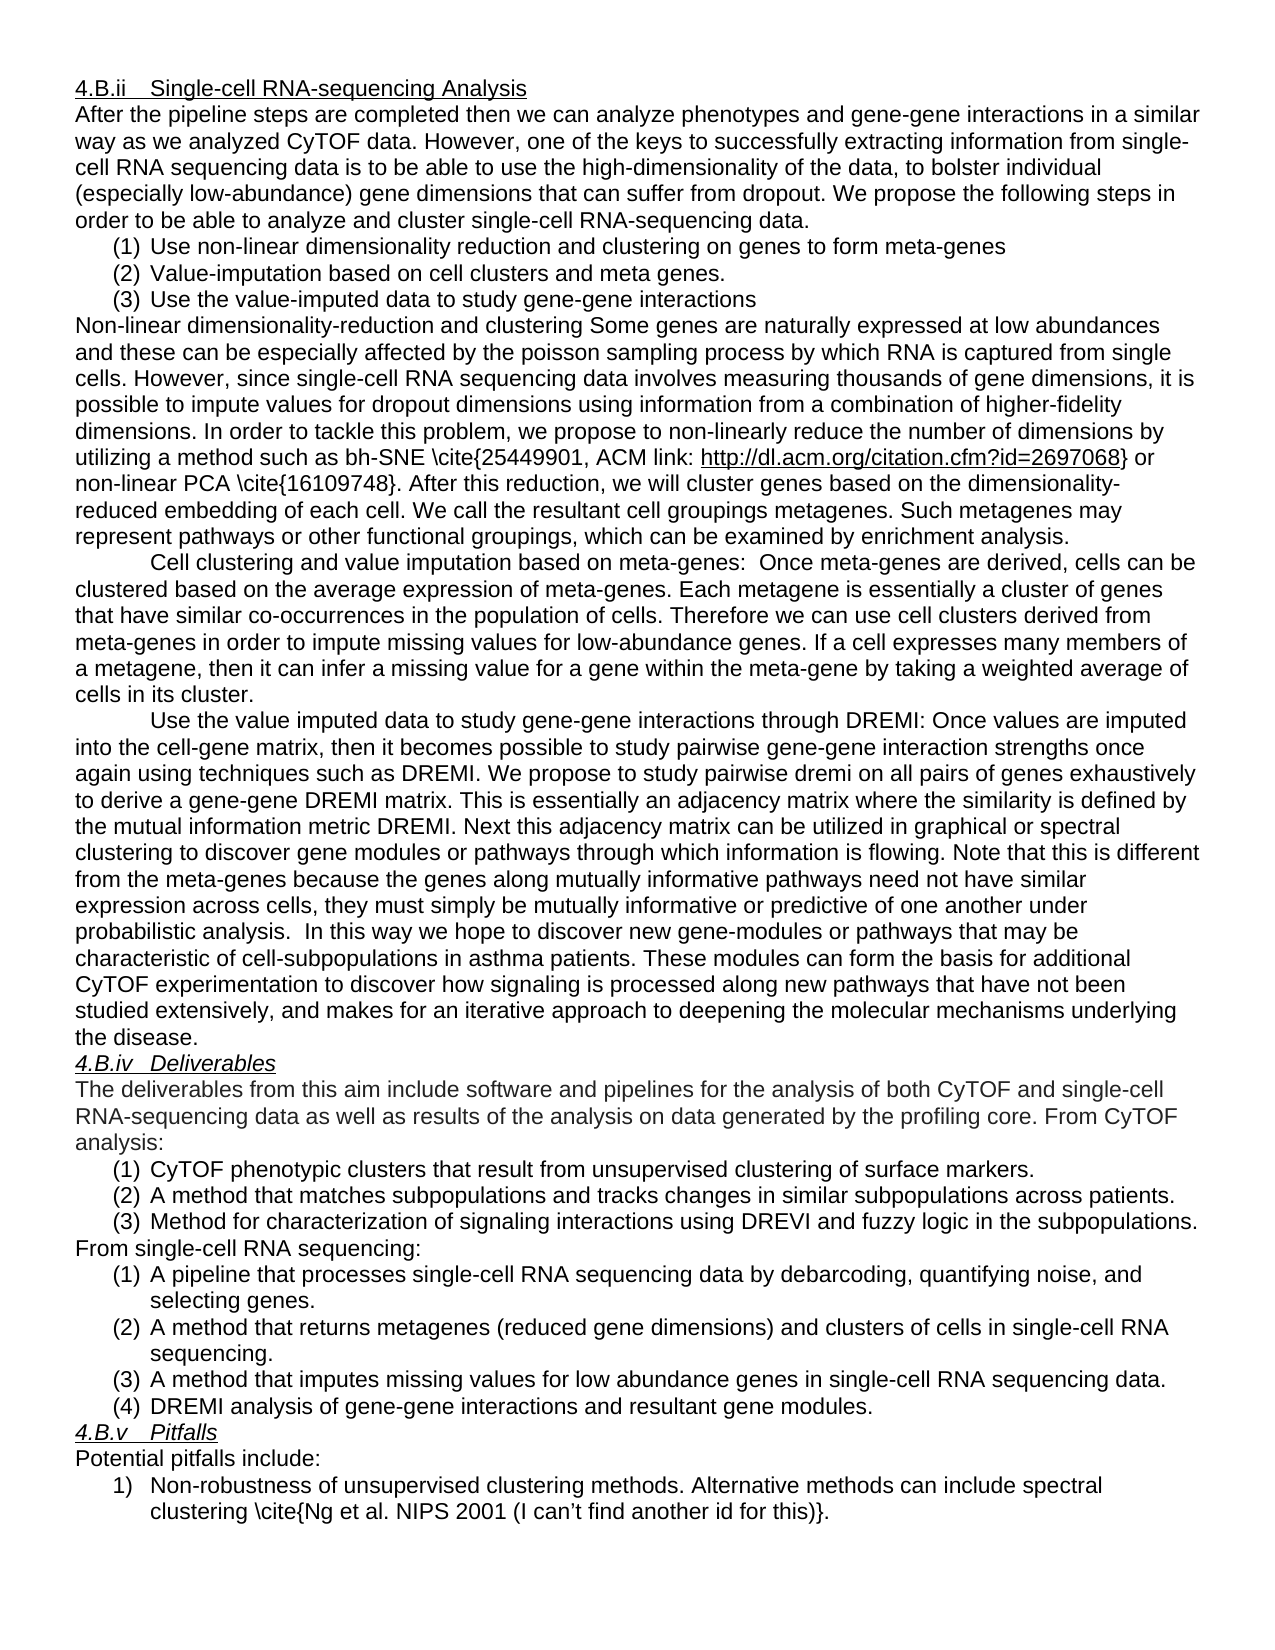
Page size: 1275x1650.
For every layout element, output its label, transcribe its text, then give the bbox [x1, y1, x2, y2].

text Cell clustering and value imputation based on meta-genes: Once meta-genes are derived, cells can be clustered based on the average expression of meta-genes. Each metagene is essentially a cluster of genes that have similar co-occurrences in the population of cells. Therefore we can use cell clusters derived from meta-genes in order to impute missing values for low-abundance genes. If a cell expresses many members of a metagene, then it can infer a missing value for a gene within the meta-gene by taking a weighted average of cells in its cluster. [75, 549, 1200, 707]
text Non-linear dimensionality-reduction and clustering Some genes are naturally expressed at low abundances and these can be especially affected by the poisson sampling process by which RNA is captured from single cells. However, since single-cell RNA sequencing data involves measuring thousands of gene dimensions, it is possible to impute values for dropout dimensions using information from a combination of higher-fidelity dimensions. In order to tackle this problem, we propose to non-linearly reduce the number of dimensions by utilizing a method such as bh-SNE \cite{25449901, ACM link: http://dl.acm.org/citation.cfm?id=2697068} or non-linear PCA \cite{16109748}. After this reduction, we will cluster genes based on the dimensionality-reduced embedding of each cell. We call the resultant cell groupings metagenes. Such metagenes may represent pathways or other functional groupings, which can be examined by enrichment analysis. [75, 312, 1200, 549]
list A method that imputes missing values for low abundance genes in single-cell RNA sequencing data. [112, 1366, 1200, 1393]
list Use the value-imputed data to study gene-gene interactions [112, 286, 1200, 312]
list Value-imputation based on cell clusters and meta genes. [112, 259, 1200, 286]
text Potential pitfalls include: [75, 1445, 1200, 1472]
text The deliverables from this aim include software and pipelines for the analysis of both CyTOF and single-cell RNA-sequencing data as well as results of the analysis on data generated by the profiling core. From CyTOF analysis: [75, 1076, 1200, 1156]
text After the pipeline steps are completed then we can analyze phenotypes and gene-gene interactions in a similar way as we analyzed CyTOF data. However, one of the keys to successfully extracting information from single-cell RNA sequencing data is to be able to use the high-dimensionality of the data, to bolster individual (especially low-abundance) gene dimensions that can suffer from dropout. We propose the following steps in order to be able to analyze and cluster single-cell RNA-sequencing data. [75, 101, 1200, 233]
list A pipeline that processes single-cell RNA sequencing data by debarcoding, quantifying noise, and selecting genes. [112, 1261, 1200, 1314]
subtitle 4.B.ii Single-cell RNA-sequencing Analysis [75, 75, 1200, 101]
list Method for characterization of signaling interactions using DREVI and fuzzy logic in the subpopulations. [112, 1208, 1200, 1234]
list CyTOF phenotypic clusters that result from unsupervised clustering of surface markers. [112, 1156, 1200, 1182]
list A method that returns metagenes (reduced gene dimensions) and clusters of cells in single-cell RNA sequencing. [112, 1314, 1200, 1366]
subtitle 4.B.v Pitfalls [75, 1419, 1200, 1445]
subtitle 4.B.iv Deliverables [75, 1050, 1200, 1076]
list Use non-linear dimensionality reduction and clustering on genes to form meta-genes [112, 233, 1200, 259]
list DREMI analysis of gene-gene interactions and resultant gene modules. [112, 1393, 1200, 1419]
text Use the value imputed data to study gene-gene interactions through DREMI: Once values are imputed into the cell-gene matrix, then it becomes possible to study pairwise gene-gene interaction strengths once again using techniques such as DREMI. We propose to study pairwise dremi on all pairs of genes exhaustively to derive a gene-gene DREMI matrix. This is essentially an adjacency matrix where the similarity is defined by the mutual information metric DREMI. Next this adjacency matrix can be utilized in graphical or spectral clustering to discover gene modules or pathways through which information is flowing. Note that this is different from the meta-genes because the genes along mutually informative pathways need not have similar expression across cells, they must simply be mutually informative or predictive of one another under probabilistic analysis. In this way we hope to discover new gene-modules or pathways that may be characteristic of cell-subpopulations in asthma patients. These modules can form the basis for additional CyTOF experimentation to discover how signaling is processed along new pathways that have not been studied extensively, and makes for an iterative approach to deepening the molecular mechanisms underlying the disease. [75, 707, 1200, 1050]
list Non-robustness of unsupervised clustering methods. Alternative methods can include spectral clustering \cite{Ng et al. NIPS 2001 (I can’t find another id for this)}. [112, 1472, 1200, 1524]
text From single-cell RNA sequencing: [75, 1234, 1200, 1261]
list A method that matches subpopulations and tracks changes in similar subpopulations across patients. [112, 1182, 1200, 1208]
